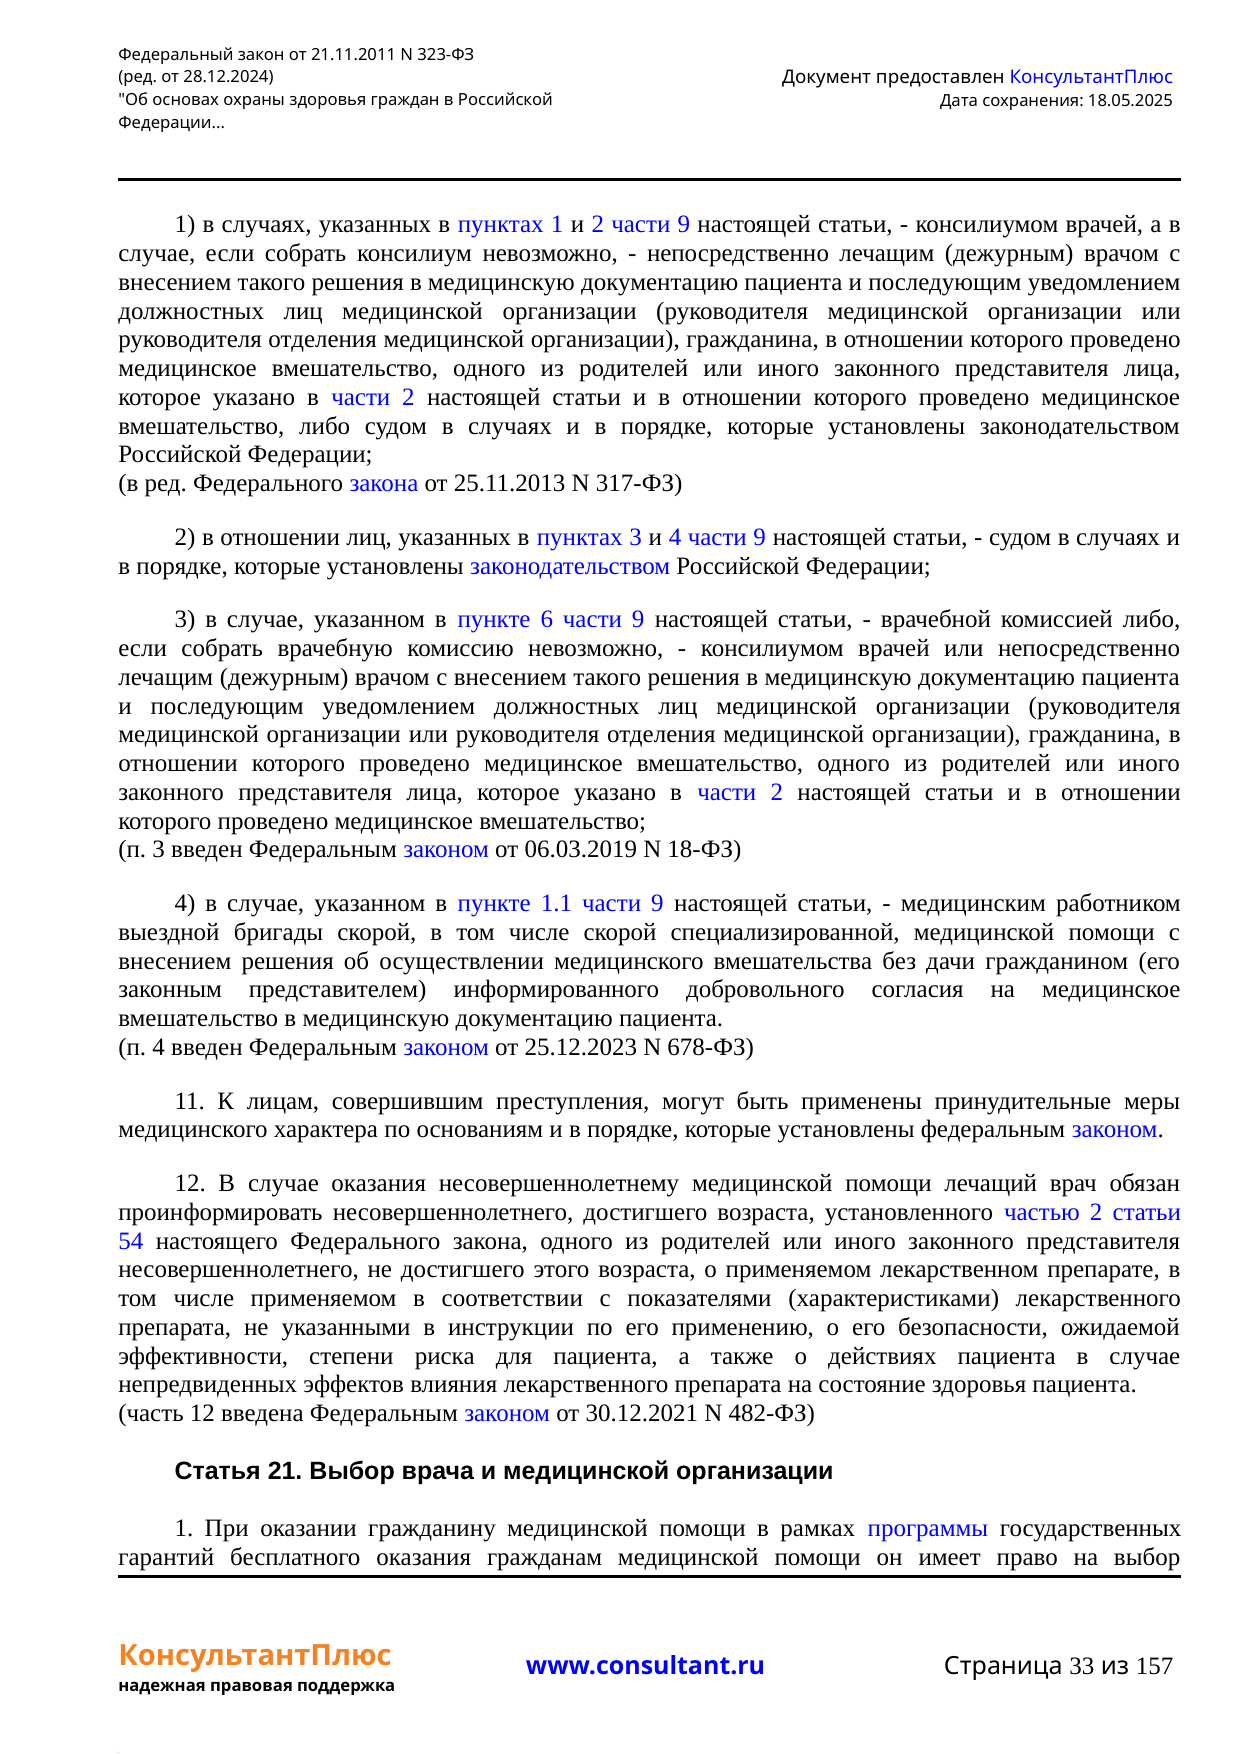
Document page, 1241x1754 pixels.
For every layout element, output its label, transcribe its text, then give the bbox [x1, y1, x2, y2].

title Статья 21. Выбор врача и медицинской организации [118, 1456, 1181, 1484]
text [118, 1513, 1181, 1571]
text (п. 4 введен Федеральным законом от 25.12.2023 N 678-ФЗ) [118, 1032, 1181, 1061]
text (часть 12 введена Федеральным законом от 30.12.2021 N 482-ФЗ) [118, 1398, 1181, 1427]
text 2) в отношении лиц, указанных в пунктах 3 и 4 части 9 настоящей статьи, - судом в случаях и в порядке, которые установлены законодательством Российской Федерации; [118, 522, 1181, 579]
text 1) в случаях, указанных в пунктах 1 и 2 части 9 настоящей статьи, - консилиумом врачей, а в случае, если собрать консилиум невозможно, - непосредственно лечащим (дежурным) врачом с внесением такого решения в медицинскую документацию пациента и последующим уведомлением должностных лиц медицинской организации (руководителя медицинской организации или руководителя отделения медицинской организации), гражданина, в отношении которого проведено медицинское вмешательство, одного из родителей или иного законного представителя лица, которое указано в части 2 настоящей статьи и в отношении которого проведено медицинское вмешательство, либо судом в случаях и в порядке, которые установлены законодательством Российской Федерации; [118, 209, 1181, 468]
text 4) в случае, указанном в пункте 1.1 части 9 настоящей статьи, - медицинским работником выездной бригады скорой, в том числе скорой специализированной, медицинской помощи с внесением решения об осуществлении медицинского вмешательства без дачи гражданином (его законным представителем) информированного добровольного согласия на медицинское вмешательство в медицинскую документацию пациента. [118, 888, 1181, 1032]
text 11. К лицам, совершившим преступления, могут быть применены принудительные меры медицинского характера по основаниям и в порядке, которые установлены федеральным законом. [118, 1086, 1181, 1143]
text (п. 3 введен Федеральным законом от 06.03.2019 N 18-ФЗ) [118, 834, 1181, 863]
text 12. В случае оказания несовершеннолетнему медицинской помощи лечащий врач обязан проинформировать несовершеннолетнего, достигшего возраста, установленного частью 2 статьи 54 настоящего Федерального закона, одного из родителей или иного законного представителя несовершеннолетнего, не достигшего этого возраста, о применяемом лекарственном препарате, в том числе применяемом в соответствии с показателями (характеристиками) лекарственного препарата, не указанными в инструкции по его применению, о его безопасности, ожидаемой эффективности, степени риска для пациента, а также о действиях пациента в случае непредвиденных эффектов влияния лекарственного препарата на состояние здоровья пациента. [118, 1168, 1181, 1398]
text (в ред. Федерального закона от 25.11.2013 N 317-ФЗ) [118, 468, 1181, 497]
text 3) в случае, указанном в пункте 6 части 9 настоящей статьи, - врачебной комиссией либо, если собрать врачебную комиссию невозможно, - консилиумом врачей или непосредственно лечащим (дежурным) врачом с внесением такого решения в медицинскую документацию пациента и последующим уведомлением должностных лиц медицинской организации (руководителя медицинской организации или руководителя отделения медицинской организации), гражданина, в отношении которого проведено медицинское вмешательство, одного из родителей или иного законного представителя лица, которое указано в части 2 настоящей статьи и в отношении которого проведено медицинское вмешательство; [118, 604, 1181, 834]
